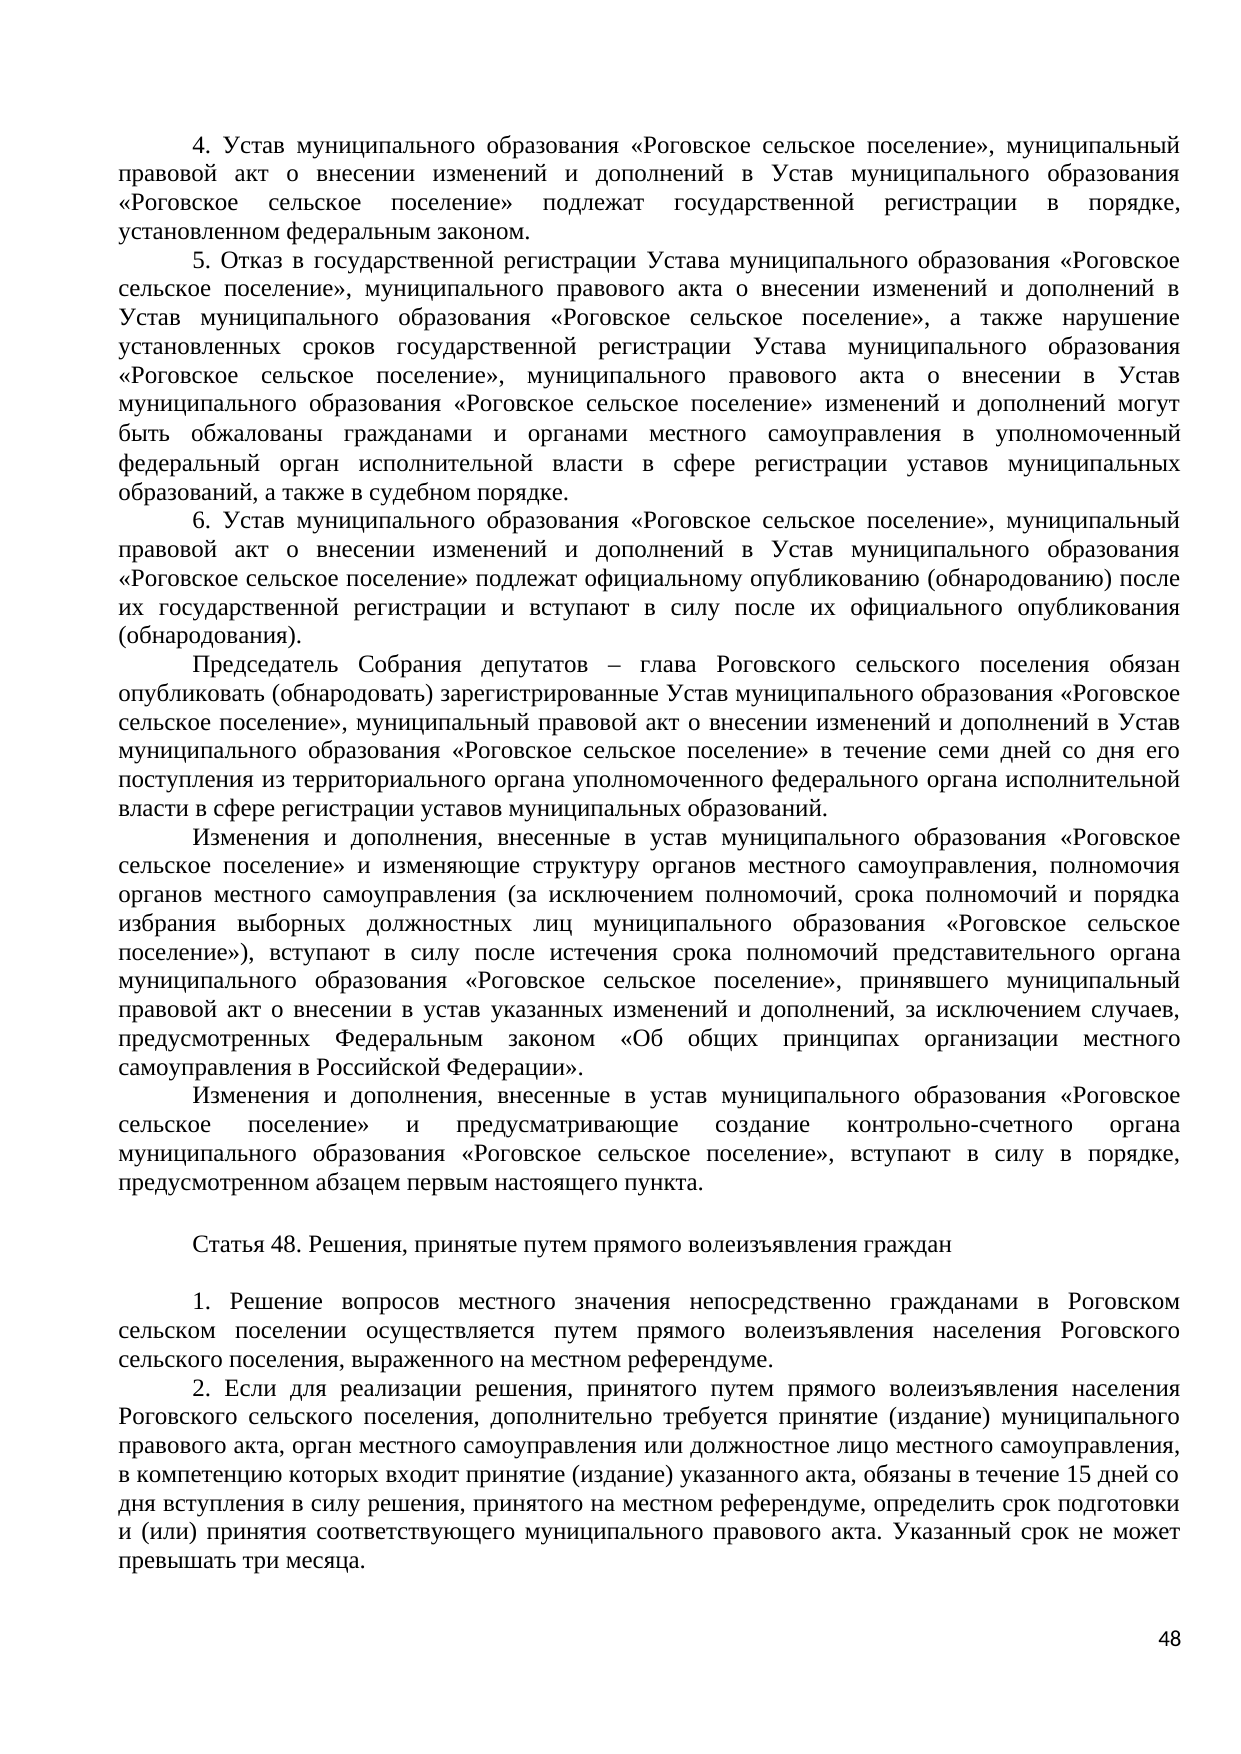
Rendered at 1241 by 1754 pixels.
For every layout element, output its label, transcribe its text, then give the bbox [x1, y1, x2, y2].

text Статья 48. Решения, принятые путем прямого волеизъявления граждан [118, 1229, 1181, 1258]
text Председатель Собрания депутатов – глава Роговского сельского поселения обязан опубликовать (обнародовать) зарегистрированные Устав муниципального образования «Роговское сельское поселение», муниципальный правовой акт о внесении изменений и дополнений в Устав муниципального образования «Роговское сельское поселение» в течение семи дней со дня его поступления из территориального органа уполномоченного федерального органа исполнительной власти в сфере регистрации уставов муниципальных образований. [118, 649, 1181, 822]
text 5. Отказ в государственной регистрации Устава муниципального образования «Роговское сельское поселение», муниципального правового акта о внесении изменений и дополнений в Устав муниципального образования «Роговское сельское поселение», а также нарушение установленных сроков государственной регистрации Устава муниципального образования «Роговское сельское поселение», муниципального правового акта о внесении в Устав муниципального образования «Роговское сельское поселение» изменений и дополнений могут быть обжалованы гражданами и органами местного самоуправления в уполномоченный федеральный орган исполнительной власти в сфере регистрации уставов муниципальных образований, а также в судебном порядке. [118, 245, 1181, 505]
text Изменения и дополнения, внесенные в устав муниципального образования «Роговское сельское поселение» и изменяющие структуру органов местного самоуправления, полномочия органов местного самоуправления (за исключением полномочий, срока полномочий и порядка избрания выборных должностных лиц муниципального образования «Роговское сельское поселение»), вступают в силу после истечения срока полномочий представительного органа муниципального образования «Роговское сельское поселение», принявшего муниципальный правовой акт о внесении в устав указанных изменений и дополнений, за исключением случаев, предусмотренных Федеральным законом «Об общих принципах организации местного самоуправления в Российской Федерации». [118, 822, 1181, 1080]
text 4. Устав муниципального образования «Роговское сельское поселение», муниципальный правовой акт о внесении изменений и дополнений в Устав муниципального образования «Роговское сельское поселение» подлежат государственной регистрации в порядке, установленном федеральным законом. [118, 130, 1181, 245]
text Изменения и дополнения, внесенные в устав муниципального образования «Роговское сельское поселение» и предусматривающие создание контрольно-счетного органа муниципального образования «Роговское сельское поселение», вступают в силу в порядке, предусмотренном абзацем первым настоящего пункта. [118, 1080, 1181, 1195]
text 1. Решение вопросов местного значения непосредственно гражданами в Роговском сельском поселении осуществляется путем прямого волеизъявления населения Роговского сельского поселения, выраженного на местном референдуме. [118, 1286, 1181, 1373]
text 6. Устав муниципального образования «Роговское сельское поселение», муниципальный правовой акт о внесении изменений и дополнений в Устав муниципального образования «Роговское сельское поселение» подлежат официальному опубликованию (обнародованию) после их государственной регистрации и вступают в силу после их официального опубликования (обнародования). [118, 505, 1181, 649]
text 2. Если для реализации решения, принятого путем прямого волеизъявления населения Роговского сельского поселения, дополнительно требуется принятие (издание) муниципального правового акта, орган местного самоуправления или должностное лицо местного самоуправления, в компетенцию которых входит принятие (издание) указанного акта, обязаны в течение 15 дней со дня вступления в силу решения, принятого на местном референдуме, определить срок подготовки и (или) принятия соответствующего муниципального правового акта. Указанный срок не может превышать три месяца. [118, 1373, 1181, 1574]
